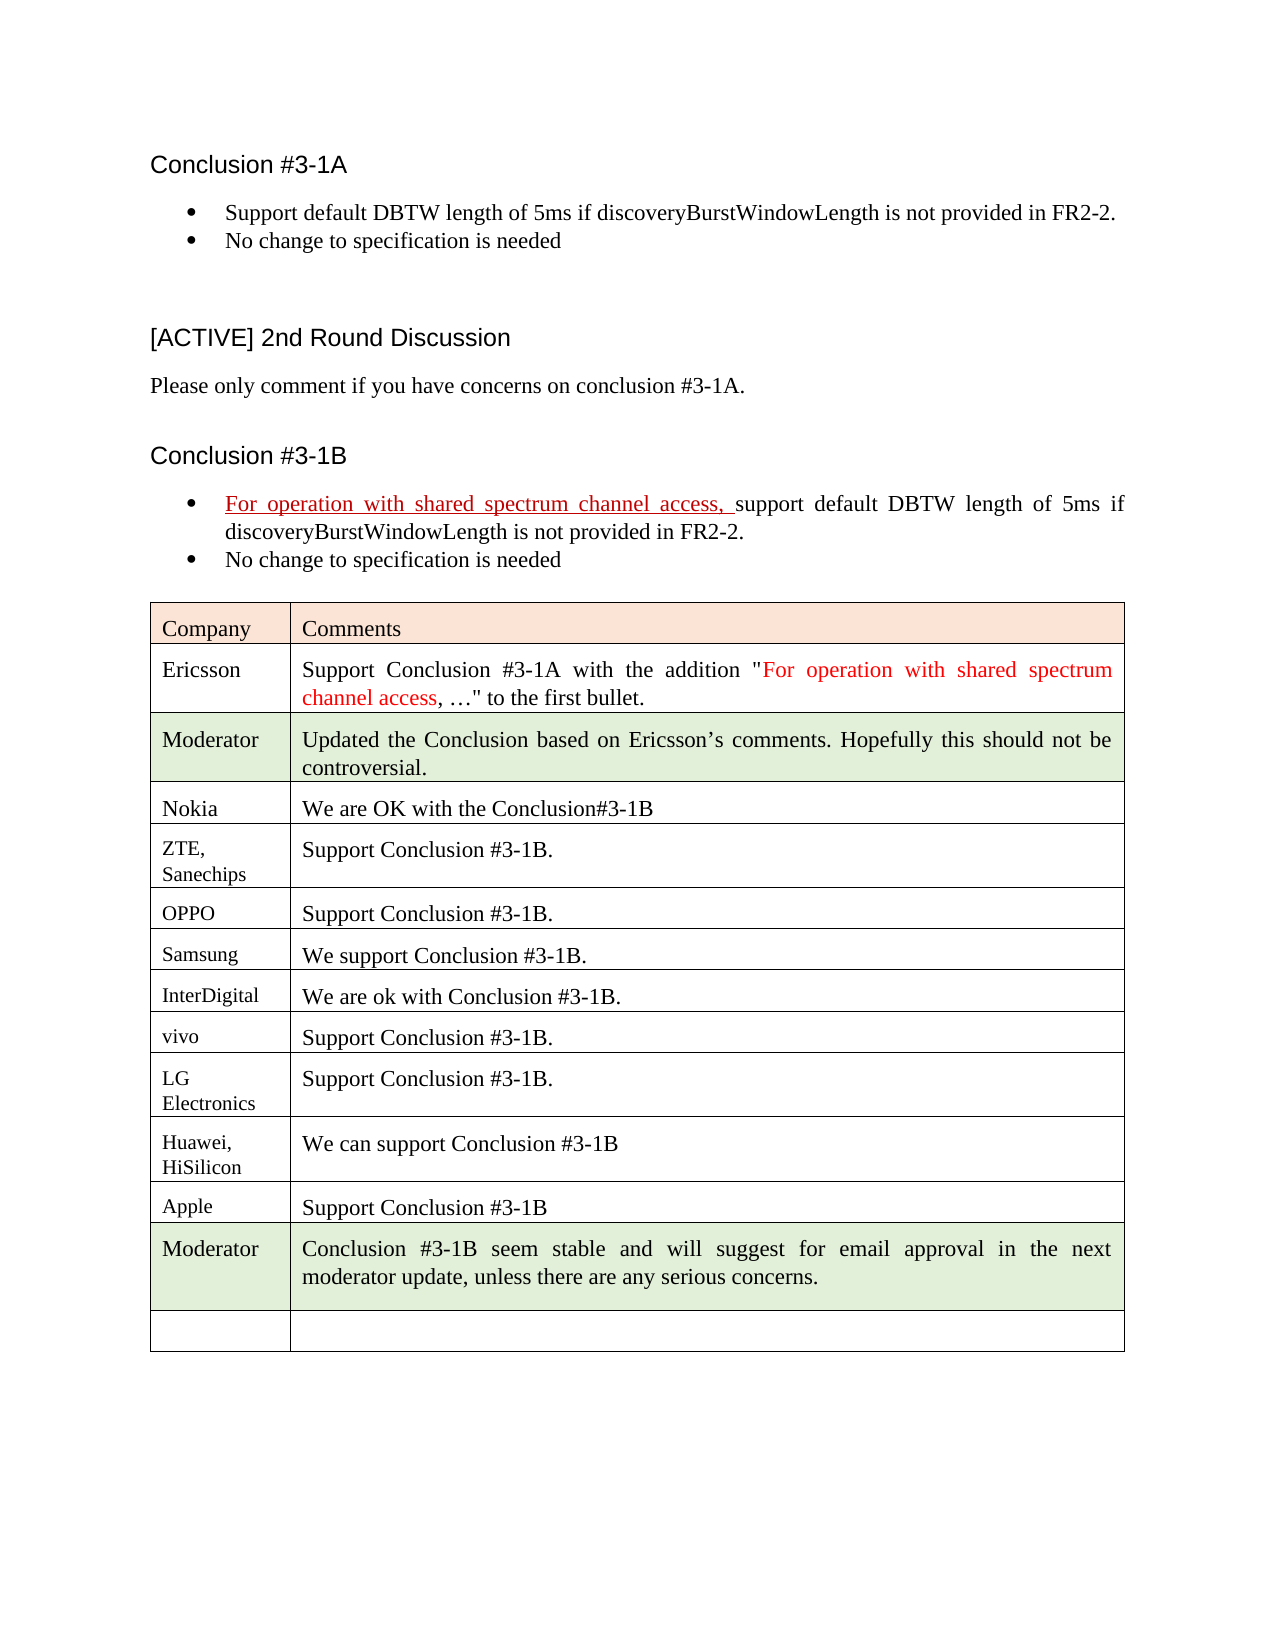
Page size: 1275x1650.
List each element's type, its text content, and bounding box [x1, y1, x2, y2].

table_cell [291, 1311, 1124, 1351]
table_cell Support Conclusion #3-1B [291, 1182, 1124, 1222]
list No change to specification is needed [187, 227, 1125, 253]
text Please only comment if you have concerns on conclusion #3-1A. [150, 372, 1125, 399]
table_cell Samsung [151, 929, 290, 969]
list Support default DBTW length of 5ms if discoveryBurstWindowLength is not provided in FR2-2. [187, 199, 1125, 226]
list No change to specification is needed [187, 546, 1125, 572]
list For operation with shared spectrum channel access, support default DBTW length of 5ms if discoveryBurstWindowLength is not provided in FR2-2. [187, 490, 1125, 544]
table_cell Support Conclusion #3-1A with the addition "For operation with shared spectrum channel access, …" to the first bullet. [291, 644, 1124, 712]
table_header Comments [291, 603, 1124, 643]
table_cell [151, 1311, 290, 1351]
table_cell Moderator [151, 1223, 290, 1310]
subtitle Conclusion #3-1B [150, 441, 1125, 469]
table_cell Ericsson [151, 644, 290, 712]
table_cell Updated the Conclusion based on Ericsson’s comments. Hopefully this should not be controversial. [291, 713, 1124, 781]
subtitle [ACTIVE] 2nd Round Discussion [150, 323, 1125, 352]
table_cell Support Conclusion #3-1B. [291, 1012, 1124, 1052]
table_cell vivo [151, 1012, 290, 1052]
table_header Company [151, 603, 290, 643]
table_cell LG Electronics [151, 1053, 290, 1116]
table_cell OPPO [151, 888, 290, 928]
table_cell ZTE, Sanechips [151, 824, 290, 887]
subtitle Conclusion #3-1A [150, 150, 1125, 179]
table_cell InterDigital [151, 970, 290, 1011]
table_cell Moderator [151, 713, 290, 781]
table_cell Support Conclusion #3-1B. [291, 824, 1124, 887]
table_cell Support Conclusion #3-1B. [291, 1053, 1124, 1116]
table_cell We are ok with Conclusion #3-1B. [291, 970, 1124, 1011]
table_cell We support Conclusion #3-1B. [291, 929, 1124, 969]
table_cell Nokia [151, 782, 290, 822]
table_cell We can support Conclusion #3-1B [291, 1117, 1124, 1181]
table_cell Apple [151, 1182, 290, 1222]
table_cell Support Conclusion #3-1B. [291, 888, 1124, 928]
table_cell Huawei, HiSilicon [151, 1117, 290, 1181]
table_cell We are OK with the Conclusion#3-1B [291, 782, 1124, 822]
table_cell Conclusion #3-1B seem stable and will suggest for email approval in the next moderator update, unless there are any serious concerns. [291, 1223, 1124, 1310]
